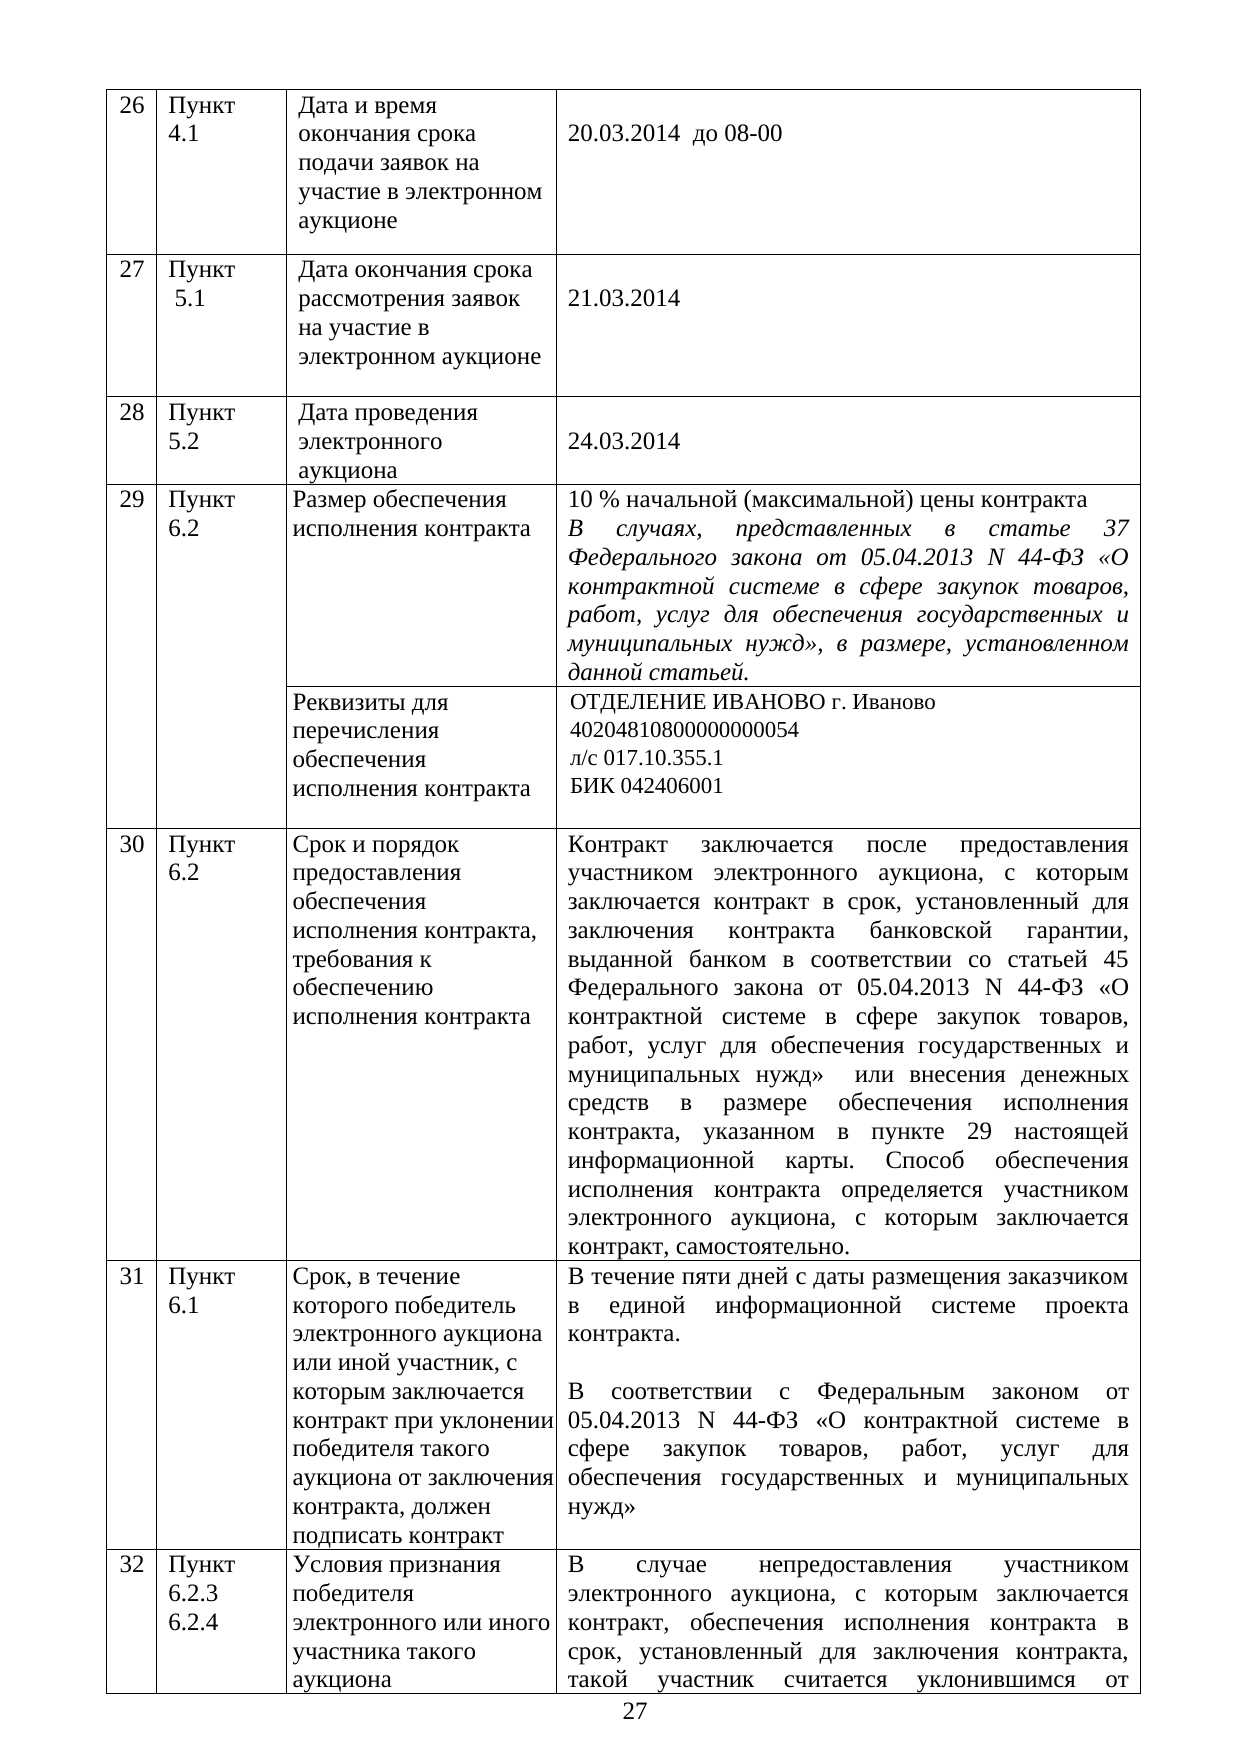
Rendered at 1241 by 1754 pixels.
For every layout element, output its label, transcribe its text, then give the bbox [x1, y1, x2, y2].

table_cell 30 [107, 829, 156, 1260]
table_cell Срок, в течение которого победитель электронного аукциона или иной участник, с которым заключается контракт при уклонении победителя такого аукциона от заключения контракта, должен подписать контракт [287, 1261, 556, 1548]
table_cell Дата и время окончания срока подачи заявок на участие в электронном аукционе [287, 90, 556, 253]
table_cell Дата проведения электронного аукциона [287, 397, 556, 483]
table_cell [557, 1550, 1140, 1693]
table_cell Срок и порядок предоставления обеспечения исполнения контракта, требования к обеспечению исполнения контракта [287, 829, 556, 1260]
table_cell 20.03.2014 до 08-00 [557, 90, 1140, 253]
table_cell 26 [107, 90, 156, 253]
table_cell Пункт 5.2 [157, 397, 286, 483]
table_cell Пункт 6.2.3 6.2.4 [157, 1550, 286, 1693]
table_cell Дата окончания срока рассмотрения заявок на участие в электронном аукционе [287, 255, 556, 396]
table_cell Контракт заключается после предоставления участником электронного аукциона, с которым заключается контракт в срок, установленный для заключения контракта банковской гарантии, выданной банком в соответствии со статьей 45 Федерального закона от 05.04.2013 N 44-ФЗ «О контрактной системе в сфере закупок товаров, работ, услуг для обеспечения государственных и муниципальных нужд» или внесения денежных средств в размере обеспечения исполнения контракта, указанном в пункте 29 настоящей информационной карты. Способ обеспечения исполнения контракта определяется участником электронного аукциона, с которым заключается контракт, самостоятельно. [557, 829, 1140, 1260]
table_cell 31 [107, 1261, 156, 1548]
table_cell Пункт 6.2 [157, 829, 286, 1260]
table_cell Размер обеспечения исполнения контракта [287, 485, 556, 686]
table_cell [287, 1550, 556, 1693]
table_cell Пункт 5.1 [157, 255, 286, 396]
table_cell 29 [107, 485, 156, 828]
table_cell Пункт 6.2 [157, 485, 286, 828]
table_cell ОТДЕЛЕНИЕ ИВАНОВО г. Иваново 40204810800000000054 л/с 017.10.355.1 БИК 042406001 [557, 687, 1140, 828]
table_cell 24.03.2014 [557, 397, 1140, 483]
table_cell 21.03.2014 [557, 255, 1140, 396]
table_cell Пункт 6.1 [157, 1261, 286, 1548]
table_cell Реквизиты для перечисления обеспечения исполнения контракта [287, 687, 556, 828]
table_cell 27 [107, 255, 156, 396]
table_cell 10 % начальной (максимальной) цены контракта В случаях, представленных в статье 37 Федерального закона от 05.04.2013 N 44-ФЗ «О контрактной системе в сфере закупок товаров, работ, услуг для обеспечения государственных и муниципальных нужд», в размере, установленном данной статьей. [557, 485, 1140, 686]
table_cell Пункт 4.1 [157, 90, 286, 253]
table_cell 28 [107, 397, 156, 483]
table_cell В течение пяти дней с даты размещения заказчиком в единой информационной системе проекта контракта. В соответствии с Федеральным законом от 05.04.2013 N 44-ФЗ «О контрактной системе в сфере закупок товаров, работ, услуг для обеспечения государственных и муниципальных нужд» [557, 1261, 1140, 1548]
table_cell 32 [107, 1550, 156, 1693]
